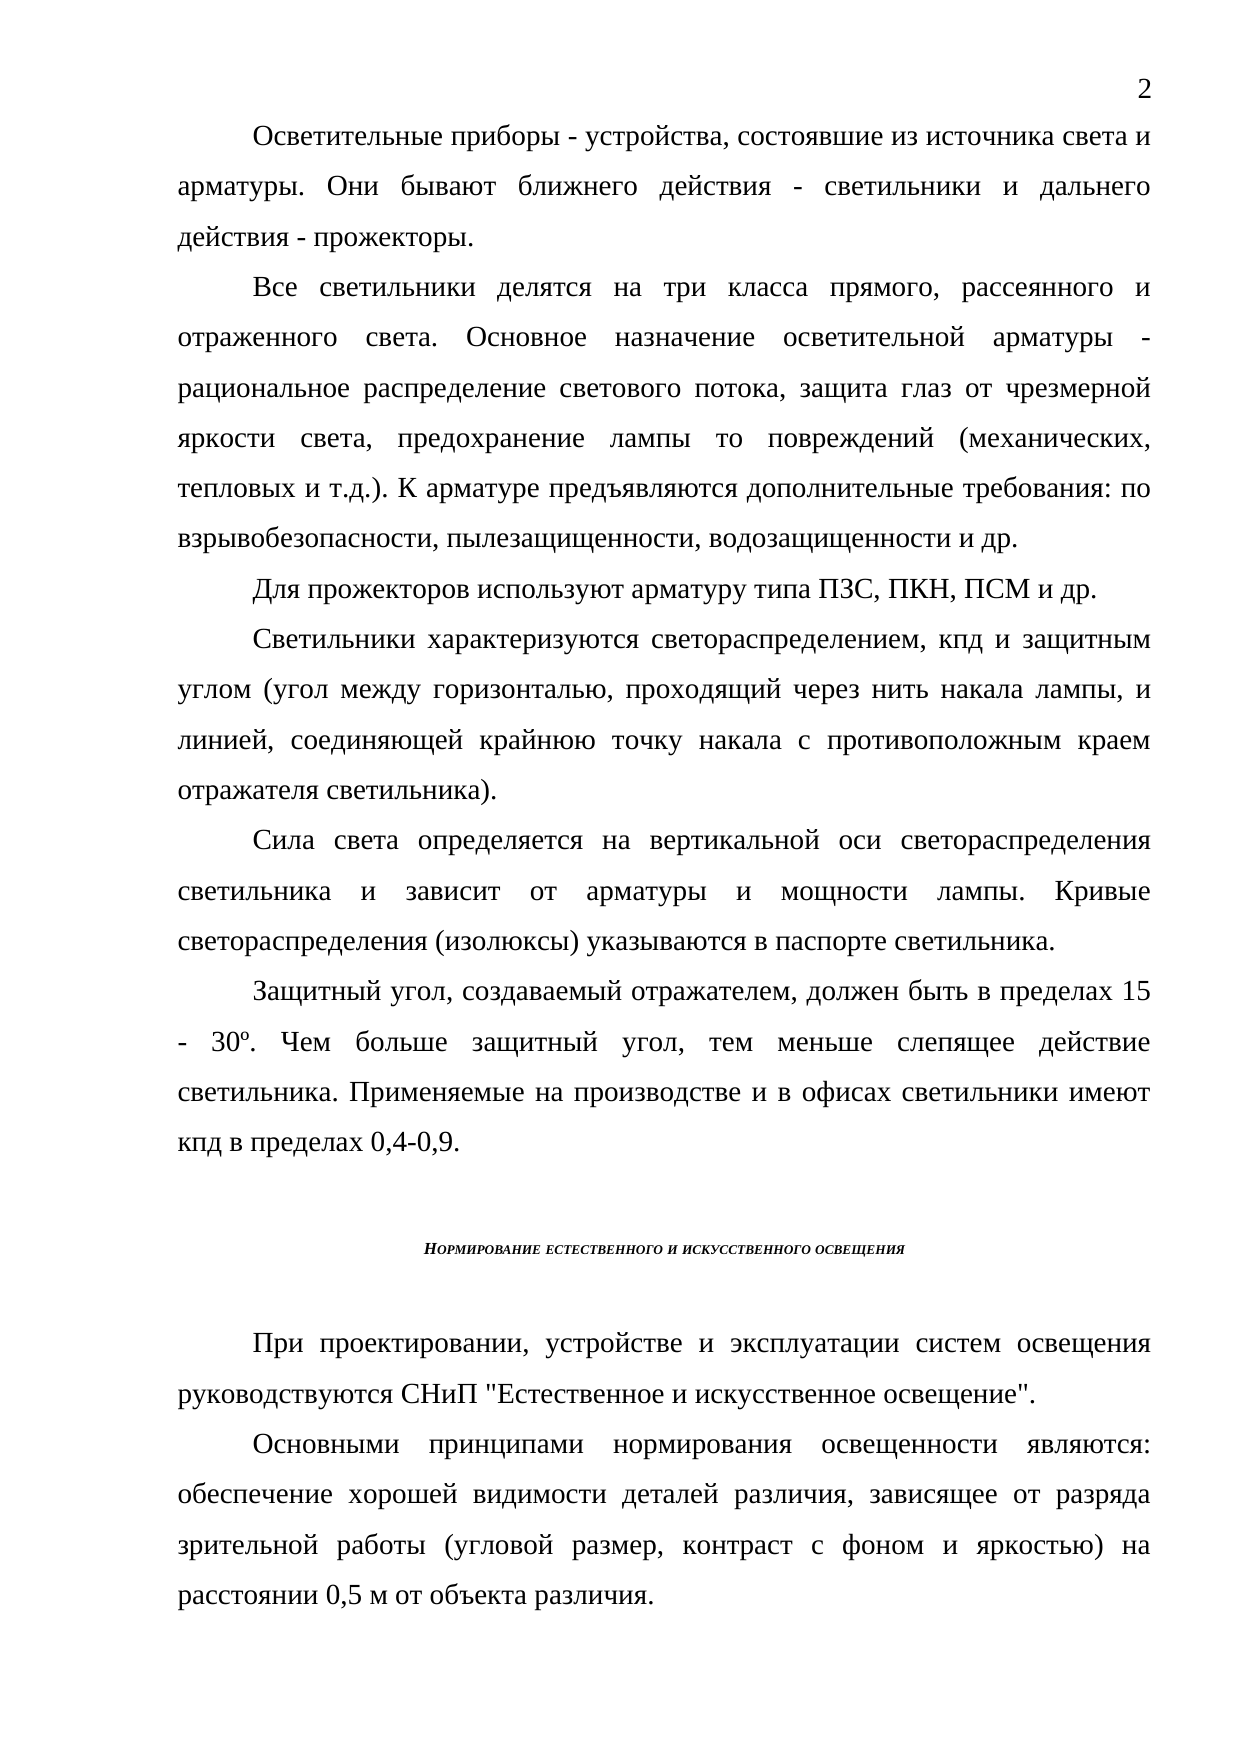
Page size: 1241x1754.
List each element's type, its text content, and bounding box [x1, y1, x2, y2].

text Сила света определяется на вертикальной оси светораспределения светильника и зависит от арматуры и мощности лампы. Кривые светораспределения (изолюксы) указываются в паспорте светильника. [177, 822, 1152, 957]
text Светильники характеризуются светораспределением, кпд и защитным углом (угол между горизонталью, проходящий через нить накала лампы, и линией, соединяющей крайнюю точку накала с противоположным краем отражателя светильника). [177, 621, 1152, 806]
subtitle Нормирование естественного и искусственного освещения [177, 1225, 1152, 1258]
text При проектировании, устройстве и эксплуатации систем освещения руководствуются СНиП "Естественное и искусственное освещение". [177, 1326, 1152, 1409]
text Все светильники делятся на три класса прямого, рассеянного и отраженного света. Основное назначение осветительной арматуры - рациональное распределение светового потока, защита глаз от чрезмерной яркости света, предохранение лампы то повреждений (механических, тепловых и т.д.). К арматуре предъявляются дополнительные требования: по взрывобезопасности, пылезащищенности, водозащищенности и др. [177, 269, 1152, 554]
text Основными принципами нормирования освещенности являются: обеспечение хорошей видимости деталей различия, зависящее от разряда зрительной работы (угловой размер, контраст с фоном и яркостью) на расстоянии 0,5 м от объекта различия. [177, 1426, 1152, 1611]
text Для прожекторов используют арматуру типа ПЗС, ПКН, ПСМ и др. [177, 571, 1152, 604]
text Осветительные приборы - устройства, состоявшие из источника света и арматуры. Они бывают ближнего действия - светильники и дальнего действия - прожекторы. [177, 118, 1152, 252]
text Защитный угол, создаваемый отражателем, должен быть в пределах 15 - 30º. Чем больше защитный угол, тем меньше слепящее действие светильника. Применяемые на производстве и в офисах светильники имеют кпд в пределах 0,4-0,9. [177, 973, 1152, 1158]
